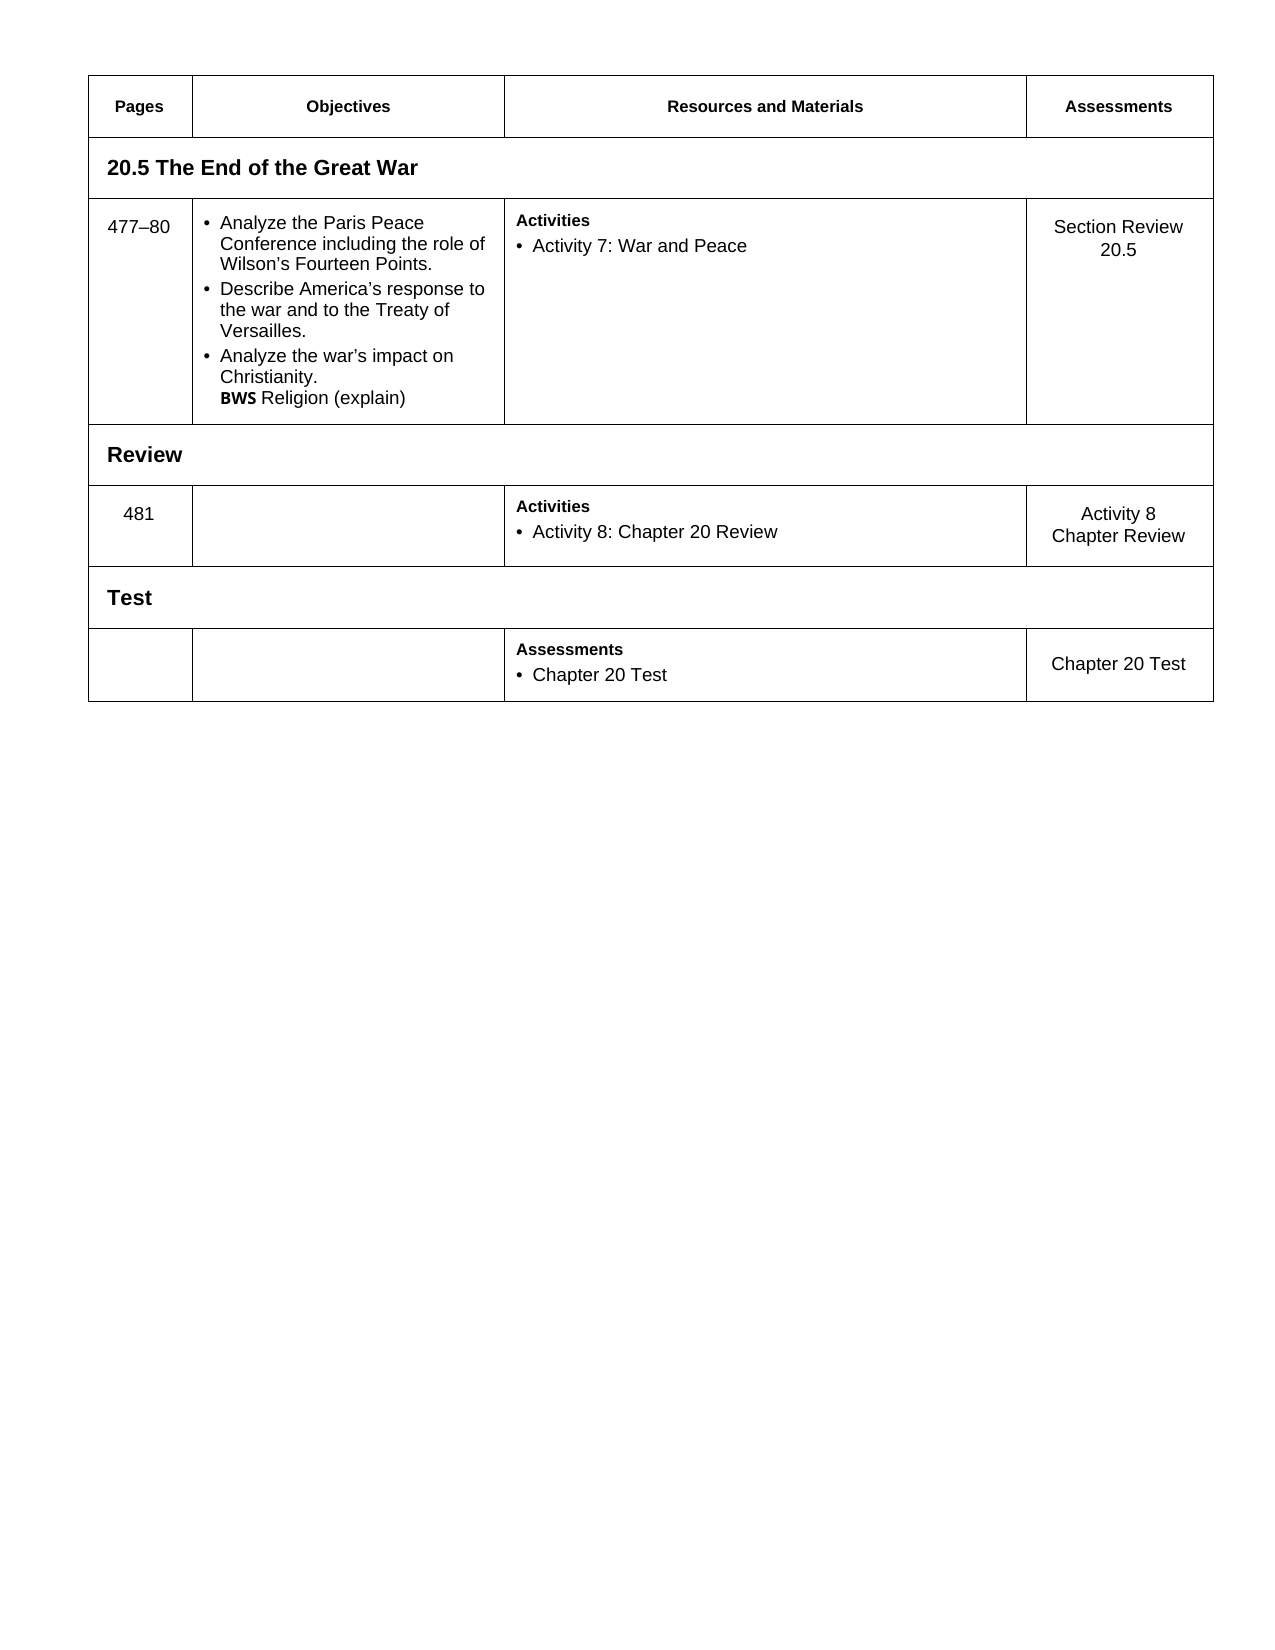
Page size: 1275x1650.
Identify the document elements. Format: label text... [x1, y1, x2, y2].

table_header Pages [89, 76, 192, 137]
table_cell Analyze the Paris Peace Conference including the role of Wilson’s Fourteen Points. Describe America’s response to the war and to the Treaty of Versailles. Analyze the war’s impact on Christianity. BWS Religion (explain) [193, 199, 504, 424]
table_cell Chapter 20 Test [1027, 629, 1213, 701]
table_cell 481 [89, 486, 192, 566]
table_cell [193, 486, 504, 566]
table_cell Section Review 20.5 [1027, 199, 1213, 424]
table_cell Assessments Chapter 20 Test [505, 629, 1026, 701]
table_cell Review [89, 425, 1213, 485]
table_cell Activity 8 Chapter Review [1027, 486, 1213, 566]
table_cell Test [89, 567, 1213, 627]
table_header Objectives [193, 76, 504, 137]
table_cell Activities Activity 7: War and Peace [505, 199, 1026, 424]
table_cell [193, 629, 504, 701]
table_cell 20.5 The End of the Great War [89, 138, 1213, 198]
table_header Resources and Materials [505, 76, 1026, 137]
table_cell 477–80 [89, 199, 192, 424]
table_cell Activities Activity 8: Chapter 20 Review [505, 486, 1026, 566]
table_header Assessments [1027, 76, 1213, 137]
table_cell [89, 629, 192, 701]
